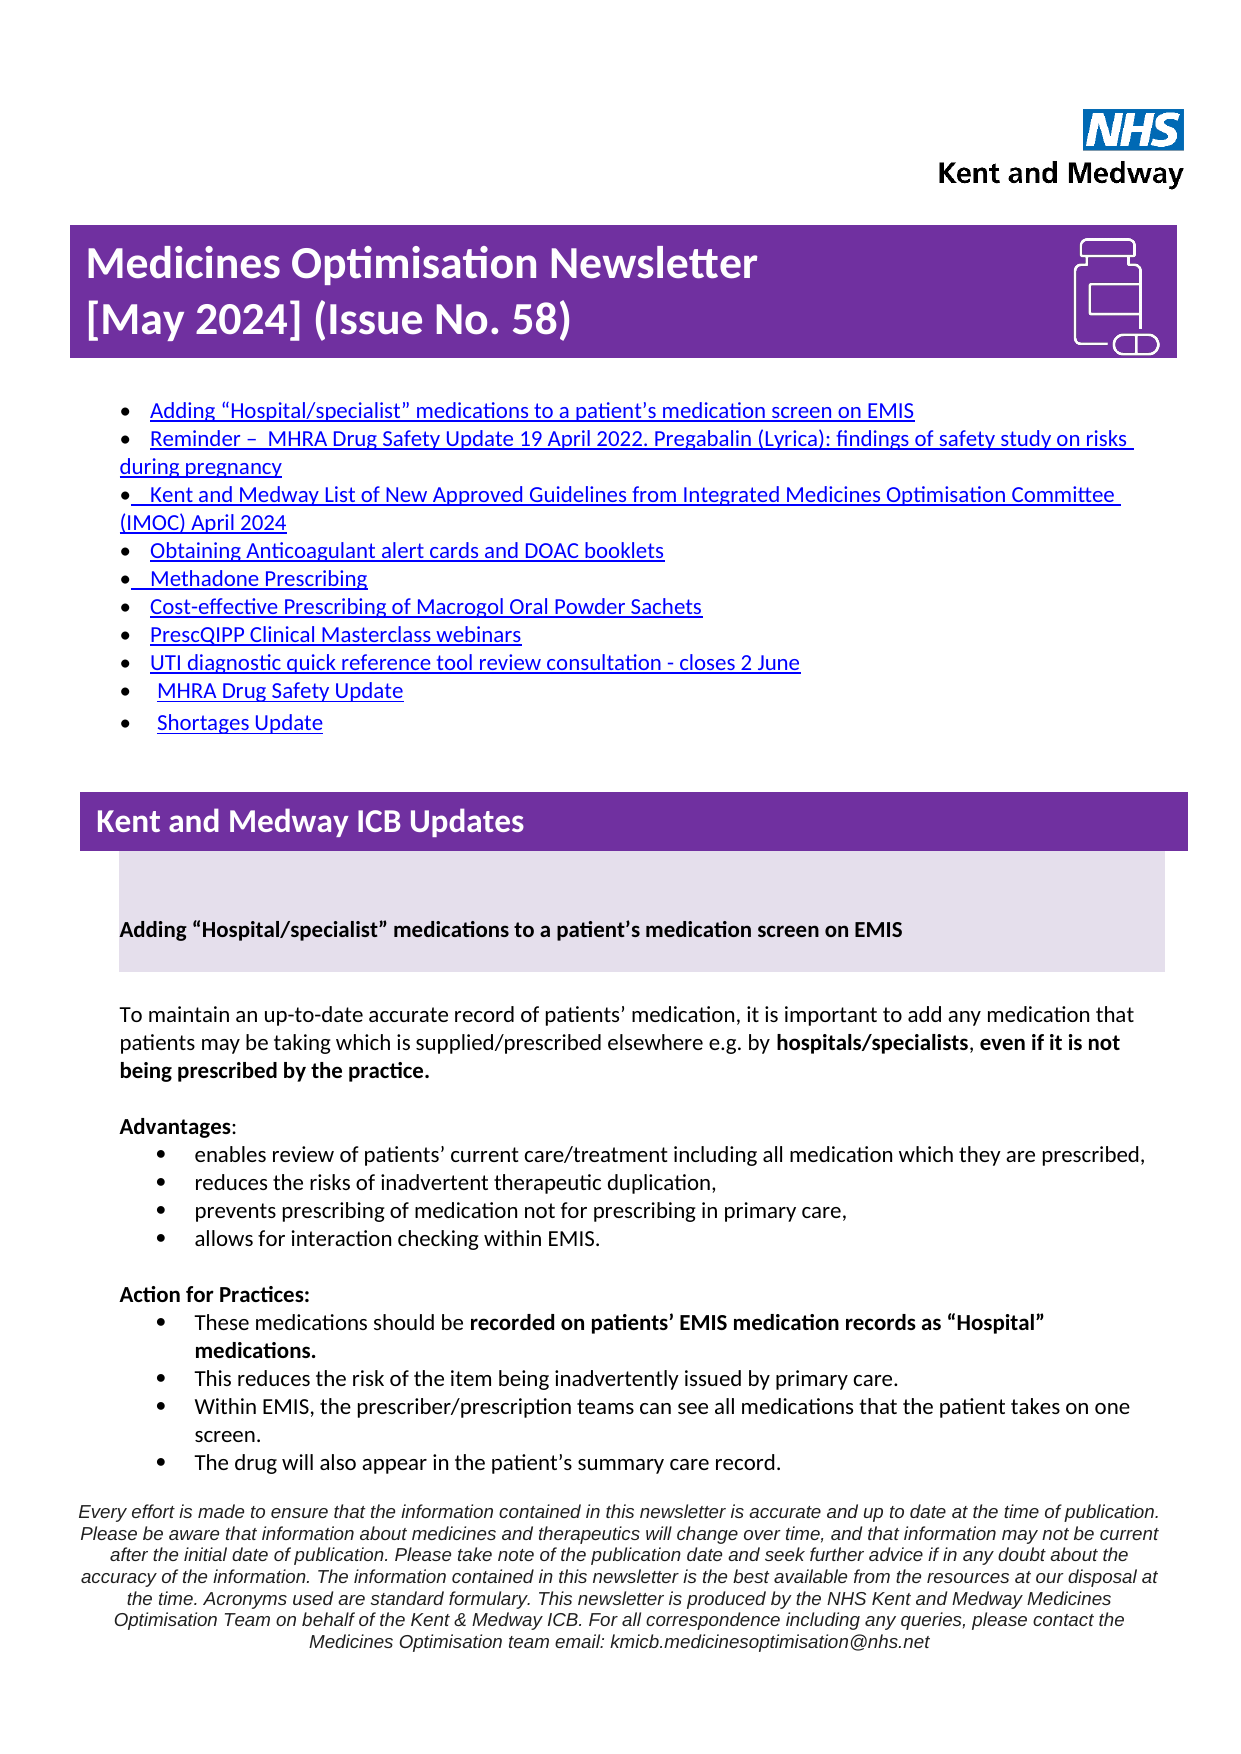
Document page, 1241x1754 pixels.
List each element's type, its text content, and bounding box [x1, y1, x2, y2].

text Action for Practices: [119, 1280, 1165, 1308]
list These medications should be recorded on patients’ EMIS medication records as “Hospital” medications. [157, 1308, 1165, 1364]
text Adding “Hospital/specialist” medications to a patient’s medication screen on EMIS [119, 916, 1165, 944]
list enables review of patients’ current care/treatment including all medication which they are prescribed, [157, 1140, 1165, 1168]
text • Methadone Prescribing [119, 564, 1165, 592]
text Advantages: [119, 1112, 1165, 1140]
list allows for interaction checking within EMIS. [157, 1224, 1165, 1252]
text • Obtaining Anticoagulant alert cards and DOAC booklets [119, 536, 1165, 564]
text • UTI diagnostic quick reference tool review consultation - closes 2 June [119, 648, 1165, 676]
list Within EMIS, the prescriber/prescription teams can see all medications that the patient takes on one screen. [157, 1392, 1165, 1448]
list This reduces the risk of the item being inadvertently issued by primary care. [157, 1364, 1165, 1392]
picture [1045, 226, 1188, 369]
picture [917, 101, 1198, 207]
list MHRA Drug Safety Update [119, 676, 1165, 704]
text • Cost-effective Prescribing of Macrogol Oral Powder Sachets [119, 592, 1165, 620]
text • Kent and Medway List of New Approved Guidelines from Integrated Medicines Optimisation Committee (IMOC) April 2024 [119, 480, 1165, 536]
text • Adding “Hospital/specialist” medications to a patient’s medication screen on EMIS [119, 396, 1165, 424]
list Shortages Update [119, 708, 1165, 737]
list reduces the risks of inadvertent therapeutic duplication, [157, 1168, 1165, 1196]
text • PrescQIPP Clinical Masterclass webinars [119, 620, 1165, 648]
list prevents prescribing of medication not for prescribing in primary care, [157, 1196, 1165, 1224]
text • Reminder – MHRA Drug Safety Update 19 April 2022. Pregabalin (Lyrica): findings of safety study on risks during pregnancy [119, 424, 1165, 480]
list The drug will also appear in the patient’s summary care record. [157, 1448, 1165, 1476]
text To maintain an up-to-date accurate record of patients’ medication, it is important to add any medication that patients may be taking which is supplied/prescribed elsewhere e.g. by hospitals/specialists, even if it is not being prescribed by the practice. [119, 1000, 1165, 1084]
